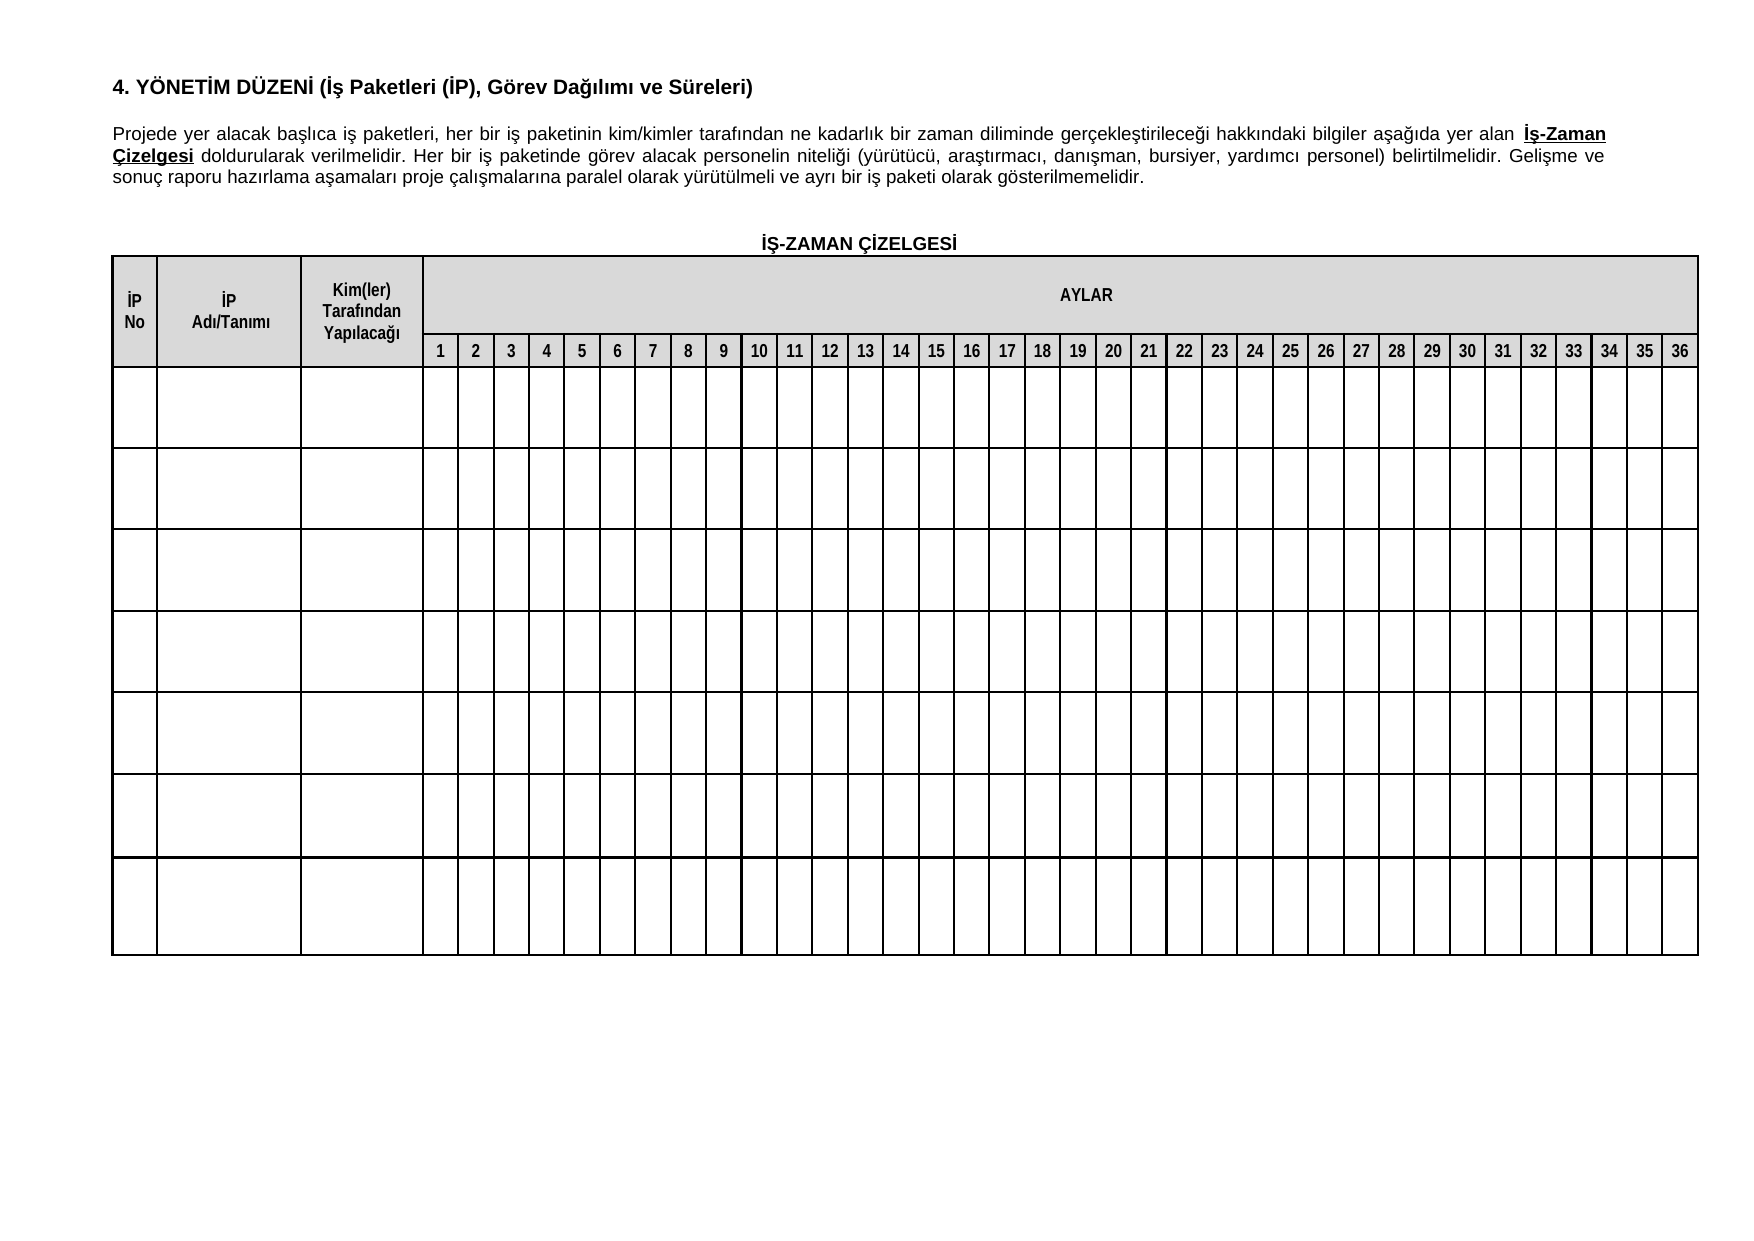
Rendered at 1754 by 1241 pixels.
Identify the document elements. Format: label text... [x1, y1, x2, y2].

table_cell [1061, 612, 1095, 691]
table_cell [601, 859, 634, 954]
table_cell [955, 530, 988, 610]
table_cell [636, 612, 670, 691]
table_cell [1168, 612, 1201, 691]
table_cell [530, 693, 563, 772]
table_cell [672, 775, 705, 856]
table_cell [565, 775, 599, 856]
table_cell [813, 368, 847, 447]
table_cell [1557, 693, 1590, 772]
table_cell [1663, 859, 1697, 954]
table_cell [1380, 693, 1413, 772]
table_cell [1026, 693, 1059, 772]
table_cell [1451, 368, 1484, 447]
table_cell [1522, 693, 1555, 772]
table_cell [1132, 775, 1165, 856]
table_cell [1238, 859, 1272, 954]
table_cell [601, 612, 634, 691]
table_header Kim(ler) Tarafından Yapılacağı [302, 257, 422, 366]
table_cell [1557, 530, 1590, 610]
table_cell [743, 612, 776, 691]
table_cell [955, 775, 988, 856]
table_cell [530, 368, 563, 447]
table_cell [530, 775, 563, 856]
table_cell [990, 449, 1024, 528]
table_cell [1663, 612, 1697, 691]
table_cell [1380, 775, 1413, 856]
table_cell [955, 368, 988, 447]
table_cell [990, 530, 1024, 610]
table_cell [530, 530, 563, 610]
table_cell [1097, 449, 1130, 528]
table_cell 20 [1097, 335, 1130, 366]
table_cell [424, 775, 457, 856]
table_cell [920, 775, 953, 856]
table_cell [495, 612, 528, 691]
table_cell [1168, 693, 1201, 772]
table_cell [1061, 530, 1095, 610]
table_cell [1593, 859, 1626, 954]
table_cell [1345, 449, 1378, 528]
table_cell [1486, 859, 1520, 954]
table_cell [1238, 693, 1272, 772]
table_cell [1415, 693, 1449, 772]
table_cell [1274, 775, 1307, 856]
table_cell [849, 859, 882, 954]
table_cell [955, 693, 988, 772]
table_cell [884, 859, 918, 954]
table_cell 10 [743, 335, 776, 366]
table_cell [1380, 530, 1413, 610]
table_cell [459, 612, 493, 691]
table_cell [424, 530, 457, 610]
table_cell [1203, 859, 1236, 954]
table_cell 23 [1203, 335, 1236, 366]
table_cell [1168, 859, 1201, 954]
table_cell [1026, 530, 1059, 610]
table_cell [849, 775, 882, 856]
table_cell [707, 859, 740, 954]
table_cell [1451, 693, 1484, 772]
table_cell [530, 859, 563, 954]
table_cell [813, 859, 847, 954]
table_cell [778, 368, 811, 447]
table_cell [1345, 368, 1378, 447]
table_cell 29 [1415, 335, 1449, 366]
table_cell [424, 449, 457, 528]
table_cell [1415, 368, 1449, 447]
table_cell [1309, 612, 1343, 691]
table_cell [884, 693, 918, 772]
table_cell [1522, 775, 1555, 856]
table_cell [1026, 859, 1059, 954]
table_cell [884, 449, 918, 528]
table_cell [1451, 775, 1484, 856]
table_cell [990, 612, 1024, 691]
table_cell [1486, 530, 1520, 610]
table_cell [920, 530, 953, 610]
table_cell [1309, 530, 1343, 610]
table_cell [1663, 693, 1697, 772]
table_cell [601, 775, 634, 856]
table_cell 24 [1238, 335, 1272, 366]
table_cell [459, 693, 493, 772]
table_cell [424, 693, 457, 772]
table_cell [1203, 368, 1236, 447]
table_cell [158, 693, 300, 772]
table_cell [1415, 775, 1449, 856]
table_cell [1061, 368, 1095, 447]
table_cell 15 [920, 335, 953, 366]
table_cell [1309, 368, 1343, 447]
table_cell [1061, 693, 1095, 772]
table_cell [1663, 530, 1697, 610]
table_cell [114, 612, 156, 691]
table_cell [778, 530, 811, 610]
table_cell [743, 859, 776, 954]
table_header İP Adı/Tanımı [158, 257, 300, 366]
table_cell [302, 368, 422, 447]
table_cell [1274, 612, 1307, 691]
table_cell [1097, 530, 1130, 610]
table_cell 19 [1061, 335, 1095, 366]
table_cell [114, 693, 156, 772]
table_cell [1593, 368, 1626, 447]
table_cell [1203, 449, 1236, 528]
table_cell [1203, 530, 1236, 610]
table_cell [565, 368, 599, 447]
table_cell [849, 530, 882, 610]
table_cell [565, 449, 599, 528]
table_cell [601, 693, 634, 772]
table_cell [813, 612, 847, 691]
table_cell [565, 530, 599, 610]
table_cell [813, 449, 847, 528]
table_cell [495, 859, 528, 954]
table_cell [1097, 775, 1130, 856]
table_cell [636, 530, 670, 610]
table_cell [1026, 775, 1059, 856]
table_cell 5 [565, 335, 599, 366]
table_cell [1451, 859, 1484, 954]
table_cell [1026, 612, 1059, 691]
table_cell [636, 693, 670, 772]
table_cell [459, 530, 493, 610]
table_cell [1132, 449, 1165, 528]
text İŞ-ZAMAN ÇİZELGESİ [112, 233, 1606, 255]
table_cell 27 [1345, 335, 1378, 366]
table_cell [1628, 612, 1661, 691]
table_cell [884, 530, 918, 610]
table_cell [1663, 368, 1697, 447]
table_cell [1663, 775, 1697, 856]
table_cell [920, 449, 953, 528]
table_cell [743, 449, 776, 528]
table_cell [424, 368, 457, 447]
table_cell [1345, 612, 1378, 691]
table_cell [1628, 859, 1661, 954]
table_cell [1345, 859, 1378, 954]
table_cell 11 [778, 335, 811, 366]
table_cell [1345, 693, 1378, 772]
table_cell [1557, 859, 1590, 954]
table_cell 4 [530, 335, 563, 366]
table_cell [1380, 449, 1413, 528]
table_cell 8 [672, 335, 705, 366]
table_cell [1628, 530, 1661, 610]
table_cell [459, 449, 493, 528]
table_cell [302, 449, 422, 528]
table_cell [302, 530, 422, 610]
table_cell [1097, 693, 1130, 772]
table_cell [1380, 859, 1413, 954]
table_cell [1238, 530, 1272, 610]
table_cell [1203, 612, 1236, 691]
table_cell [707, 449, 740, 528]
table_cell 32 [1522, 335, 1555, 366]
table_cell 7 [636, 335, 670, 366]
table_cell [884, 612, 918, 691]
table_cell [1593, 775, 1626, 856]
table_cell [1168, 368, 1201, 447]
table_cell [530, 612, 563, 691]
table_cell [636, 449, 670, 528]
table_cell [114, 775, 156, 856]
table_cell [1486, 693, 1520, 772]
table_cell 36 [1663, 335, 1697, 366]
table_cell 9 [707, 335, 740, 366]
table_cell [1132, 530, 1165, 610]
table_cell 16 [955, 335, 988, 366]
table_cell [1628, 368, 1661, 447]
table_cell [743, 775, 776, 856]
table_cell [778, 449, 811, 528]
table_cell [813, 530, 847, 610]
table_cell [1380, 612, 1413, 691]
table_cell [1309, 693, 1343, 772]
table_cell [1557, 612, 1590, 691]
table_cell [1663, 449, 1697, 528]
table_cell [158, 775, 300, 856]
table_cell [1061, 775, 1095, 856]
table_cell [778, 612, 811, 691]
table_cell [114, 530, 156, 610]
table_cell [424, 859, 457, 954]
table_cell 13 [849, 335, 882, 366]
table_cell [672, 859, 705, 954]
text Projede yer alacak başlıca iş paketleri, her bir iş paketinin kim/kimler tarafından ne kadarlık bir zaman diliminde gerçekleştirileceği hakkındaki bilgiler aşağıda yer alan İş-Zaman Çizelgesi doldurularak verilmelidir. Her bir iş paketinde görev alacak personelin niteliği (yürütücü, araştırmacı, danışman, bursiyer, yardımcı personel) belirtilmelidir. Gelişme ve sonuç raporu hazırlama aşamaları proje çalışmalarına paralel olarak yürütülmeli ve ayrı bir iş paketi olarak gösterilmemelidir. [112, 123, 1606, 188]
table_cell [1238, 449, 1272, 528]
table_cell [1522, 449, 1555, 528]
table_cell [707, 693, 740, 772]
table_cell [707, 530, 740, 610]
table_cell 21 [1132, 335, 1165, 366]
table_cell 12 [813, 335, 847, 366]
table_cell [495, 530, 528, 610]
table_cell [672, 530, 705, 610]
table_cell [565, 693, 599, 772]
table_cell [1557, 368, 1590, 447]
table_cell 1 [424, 335, 457, 366]
table_cell [1451, 530, 1484, 610]
table_cell [1203, 693, 1236, 772]
table_cell [565, 859, 599, 954]
table_cell [849, 368, 882, 447]
table_cell [1486, 775, 1520, 856]
table_cell [495, 449, 528, 528]
table_cell [1238, 368, 1272, 447]
table_cell 3 [495, 335, 528, 366]
table_cell [1309, 859, 1343, 954]
table_cell [158, 859, 300, 954]
table_cell [813, 775, 847, 856]
table_cell [636, 775, 670, 856]
table_cell [672, 612, 705, 691]
table_cell 26 [1309, 335, 1343, 366]
table_cell [1132, 693, 1165, 772]
table_cell [1628, 693, 1661, 772]
table_cell [990, 368, 1024, 447]
table_cell [1238, 775, 1272, 856]
table_cell [1345, 775, 1378, 856]
table_cell [302, 612, 422, 691]
table_cell [1415, 612, 1449, 691]
table_cell [1238, 612, 1272, 691]
table_cell [1309, 449, 1343, 528]
table_cell [813, 693, 847, 772]
table_cell 18 [1026, 335, 1059, 366]
table_cell 17 [990, 335, 1024, 366]
table_cell [1522, 530, 1555, 610]
table_cell [1345, 530, 1378, 610]
table_cell [1486, 612, 1520, 691]
table_cell [636, 859, 670, 954]
table_cell 31 [1486, 335, 1520, 366]
table_cell [1132, 859, 1165, 954]
table_cell [1593, 693, 1626, 772]
table_cell [1061, 449, 1095, 528]
table_cell [601, 530, 634, 610]
table_cell [884, 775, 918, 856]
table_cell [1486, 449, 1520, 528]
table_cell [424, 612, 457, 691]
table_cell [530, 449, 563, 528]
table_cell [743, 693, 776, 772]
table_cell [495, 368, 528, 447]
table_cell [672, 368, 705, 447]
table_cell 33 [1557, 335, 1590, 366]
table_cell [990, 859, 1024, 954]
table_cell [1061, 859, 1095, 954]
table_cell [114, 449, 156, 528]
table_cell [672, 449, 705, 528]
table_cell 6 [601, 335, 634, 366]
table_cell [849, 612, 882, 691]
table_cell [565, 612, 599, 691]
table_cell [114, 859, 156, 954]
table_cell [1132, 612, 1165, 691]
table_cell [1522, 612, 1555, 691]
table_cell [920, 693, 953, 772]
table_cell [990, 693, 1024, 772]
table_cell [1628, 775, 1661, 856]
table_cell [495, 775, 528, 856]
table_cell [1557, 449, 1590, 528]
table_cell [1415, 859, 1449, 954]
table_cell [1486, 368, 1520, 447]
table_cell [158, 530, 300, 610]
table_cell [1274, 859, 1307, 954]
table_cell [1132, 368, 1165, 447]
table_cell [1097, 612, 1130, 691]
table_cell [778, 775, 811, 856]
table_cell [743, 368, 776, 447]
table_cell [955, 449, 988, 528]
table_cell [1168, 449, 1201, 528]
table_cell [1097, 368, 1130, 447]
table_cell 25 [1274, 335, 1307, 366]
table_cell [1415, 449, 1449, 528]
table_cell [1168, 530, 1201, 610]
table_cell [1097, 859, 1130, 954]
table_cell [920, 612, 953, 691]
table_cell [1274, 530, 1307, 610]
table_cell [955, 612, 988, 691]
table_cell [1593, 530, 1626, 610]
table_cell [495, 693, 528, 772]
table_header AYLAR [424, 257, 1697, 333]
table_cell 30 [1451, 335, 1484, 366]
table_cell [601, 449, 634, 528]
table_cell [459, 368, 493, 447]
table_cell 34 [1593, 335, 1626, 366]
table_cell [1026, 449, 1059, 528]
table_cell [158, 449, 300, 528]
table_cell [1451, 612, 1484, 691]
table_cell [459, 859, 493, 954]
table_cell [302, 775, 422, 856]
table_cell [1203, 775, 1236, 856]
table_cell 22 [1168, 335, 1201, 366]
table_cell [707, 368, 740, 447]
table_cell [990, 775, 1024, 856]
table_cell [778, 693, 811, 772]
table_cell [955, 859, 988, 954]
text 4. YÖNETİM DÜZENİ (İş Paketleri (İP), Görev Dağılımı ve Süreleri) [112, 75, 1606, 99]
table_cell [158, 368, 300, 447]
table_cell [849, 693, 882, 772]
table_cell [302, 693, 422, 772]
table_cell [601, 368, 634, 447]
table_cell 14 [884, 335, 918, 366]
table_cell [884, 368, 918, 447]
table_cell [114, 368, 156, 447]
table_cell [920, 859, 953, 954]
table_cell [707, 775, 740, 856]
table_cell [1415, 530, 1449, 610]
table_cell 35 [1628, 335, 1661, 366]
table_cell [743, 530, 776, 610]
table_cell [459, 775, 493, 856]
table_cell [1380, 368, 1413, 447]
table_cell [707, 612, 740, 691]
table_cell [1168, 775, 1201, 856]
table_cell [1557, 775, 1590, 856]
table_cell [1274, 693, 1307, 772]
table_cell [1451, 449, 1484, 528]
table_header İP No [114, 257, 156, 366]
table_cell [1026, 368, 1059, 447]
table_cell [158, 612, 300, 691]
table_cell [1593, 449, 1626, 528]
table_cell [1593, 612, 1626, 691]
table_cell 28 [1380, 335, 1413, 366]
table_cell [778, 859, 811, 954]
table_cell [302, 859, 422, 954]
table_cell [1274, 368, 1307, 447]
table_cell [636, 368, 670, 447]
table_cell [1274, 449, 1307, 528]
table_cell 2 [459, 335, 493, 366]
table_cell [920, 368, 953, 447]
table_cell [1522, 368, 1555, 447]
table_cell [672, 693, 705, 772]
table_cell [1309, 775, 1343, 856]
table_cell [1628, 449, 1661, 528]
table_cell [1522, 859, 1555, 954]
table_cell [849, 449, 882, 528]
